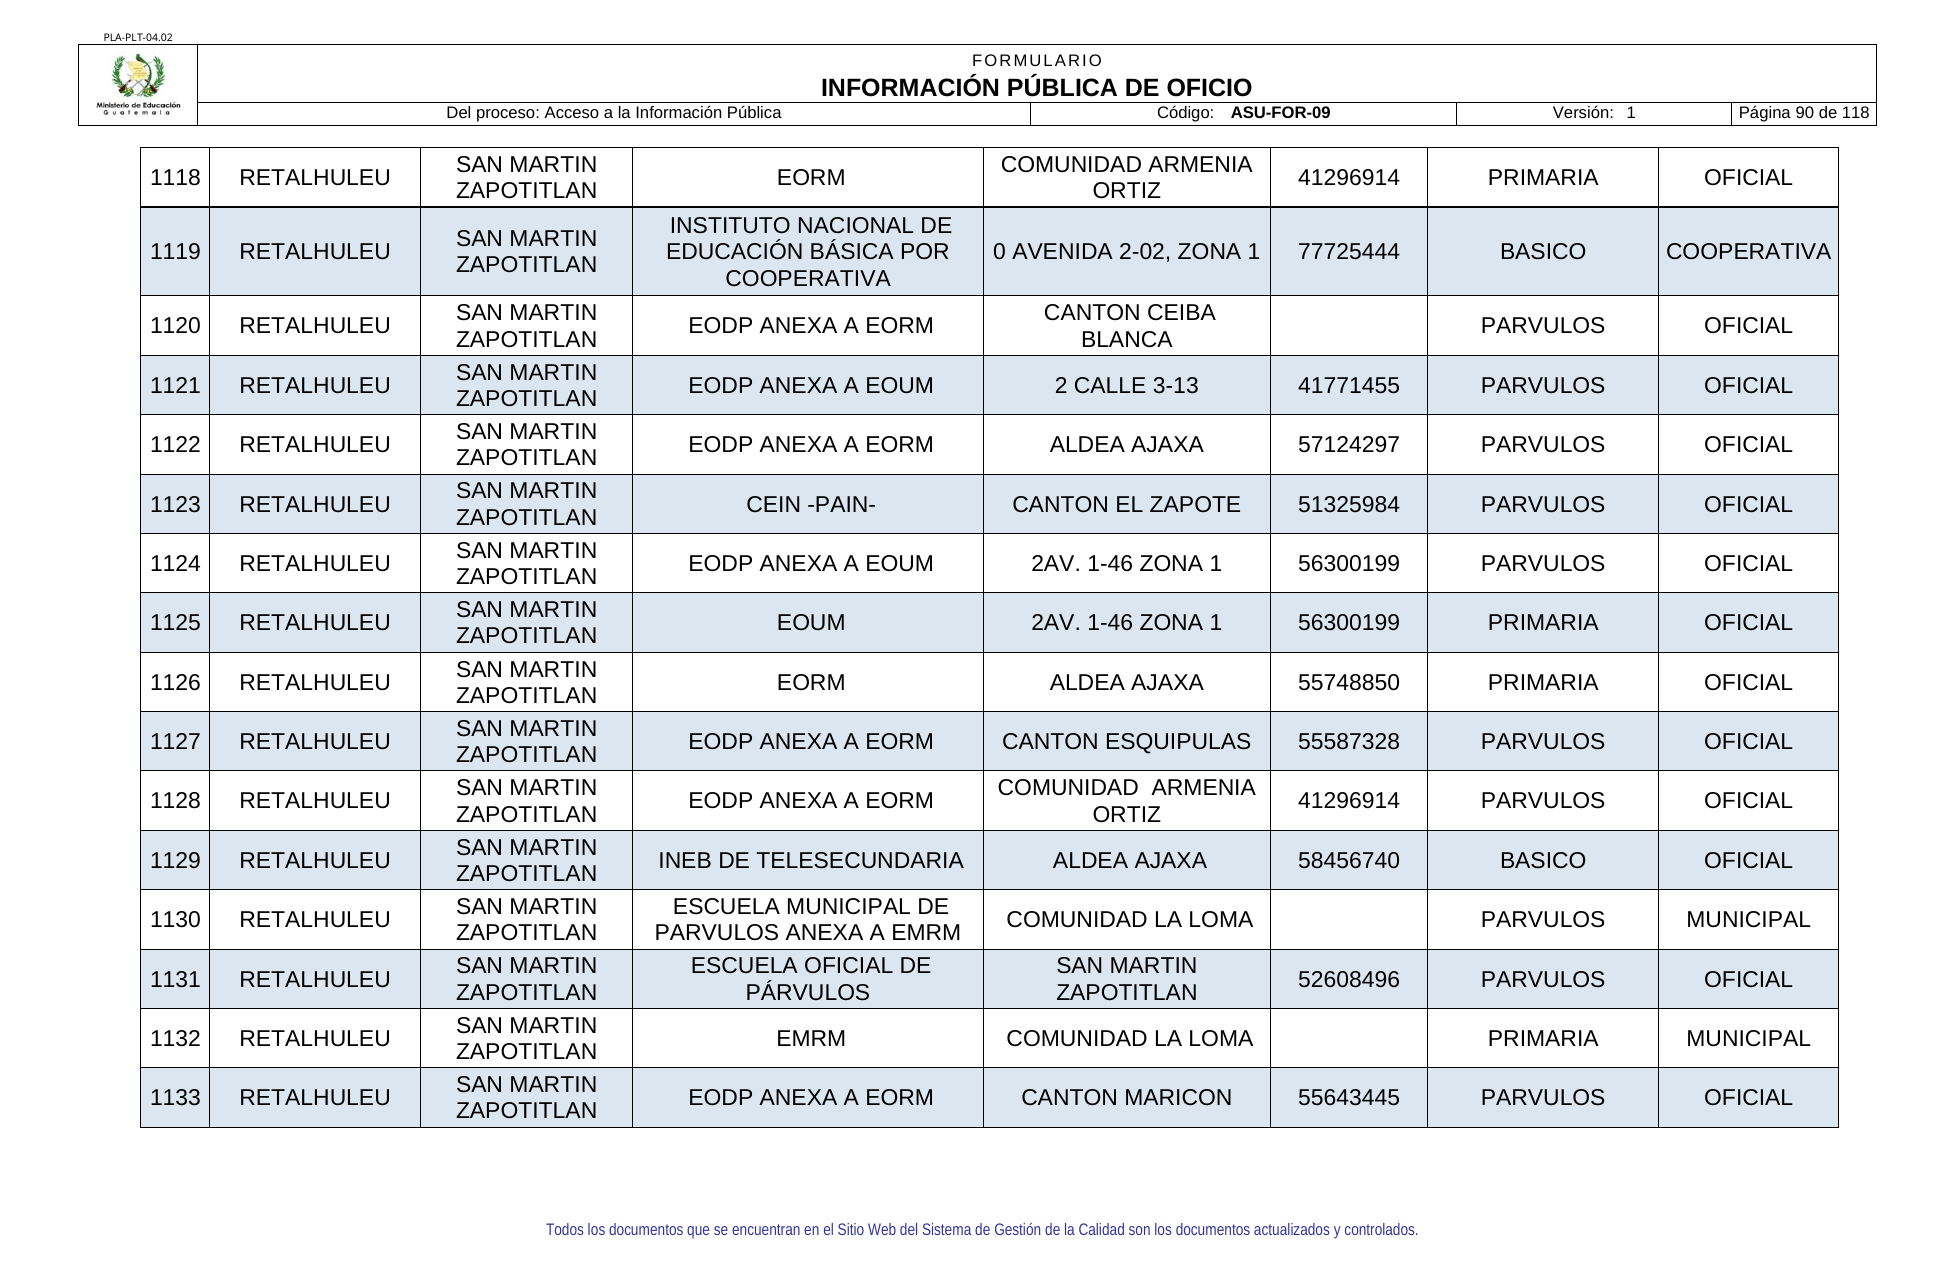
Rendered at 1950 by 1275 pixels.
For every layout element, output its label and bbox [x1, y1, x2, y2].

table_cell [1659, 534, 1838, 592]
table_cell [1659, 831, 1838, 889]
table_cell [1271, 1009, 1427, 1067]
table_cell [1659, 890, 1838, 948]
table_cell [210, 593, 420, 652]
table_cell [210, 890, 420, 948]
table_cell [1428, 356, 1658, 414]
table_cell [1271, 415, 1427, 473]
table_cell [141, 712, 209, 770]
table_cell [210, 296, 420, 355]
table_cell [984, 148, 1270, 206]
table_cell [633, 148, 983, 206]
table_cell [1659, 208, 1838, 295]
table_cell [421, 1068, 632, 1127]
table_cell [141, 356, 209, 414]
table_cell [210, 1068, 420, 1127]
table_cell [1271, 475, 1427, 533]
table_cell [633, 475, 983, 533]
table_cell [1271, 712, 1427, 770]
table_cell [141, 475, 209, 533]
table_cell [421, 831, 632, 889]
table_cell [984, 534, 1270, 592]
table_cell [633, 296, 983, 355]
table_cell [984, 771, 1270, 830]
picture [95, 51, 181, 117]
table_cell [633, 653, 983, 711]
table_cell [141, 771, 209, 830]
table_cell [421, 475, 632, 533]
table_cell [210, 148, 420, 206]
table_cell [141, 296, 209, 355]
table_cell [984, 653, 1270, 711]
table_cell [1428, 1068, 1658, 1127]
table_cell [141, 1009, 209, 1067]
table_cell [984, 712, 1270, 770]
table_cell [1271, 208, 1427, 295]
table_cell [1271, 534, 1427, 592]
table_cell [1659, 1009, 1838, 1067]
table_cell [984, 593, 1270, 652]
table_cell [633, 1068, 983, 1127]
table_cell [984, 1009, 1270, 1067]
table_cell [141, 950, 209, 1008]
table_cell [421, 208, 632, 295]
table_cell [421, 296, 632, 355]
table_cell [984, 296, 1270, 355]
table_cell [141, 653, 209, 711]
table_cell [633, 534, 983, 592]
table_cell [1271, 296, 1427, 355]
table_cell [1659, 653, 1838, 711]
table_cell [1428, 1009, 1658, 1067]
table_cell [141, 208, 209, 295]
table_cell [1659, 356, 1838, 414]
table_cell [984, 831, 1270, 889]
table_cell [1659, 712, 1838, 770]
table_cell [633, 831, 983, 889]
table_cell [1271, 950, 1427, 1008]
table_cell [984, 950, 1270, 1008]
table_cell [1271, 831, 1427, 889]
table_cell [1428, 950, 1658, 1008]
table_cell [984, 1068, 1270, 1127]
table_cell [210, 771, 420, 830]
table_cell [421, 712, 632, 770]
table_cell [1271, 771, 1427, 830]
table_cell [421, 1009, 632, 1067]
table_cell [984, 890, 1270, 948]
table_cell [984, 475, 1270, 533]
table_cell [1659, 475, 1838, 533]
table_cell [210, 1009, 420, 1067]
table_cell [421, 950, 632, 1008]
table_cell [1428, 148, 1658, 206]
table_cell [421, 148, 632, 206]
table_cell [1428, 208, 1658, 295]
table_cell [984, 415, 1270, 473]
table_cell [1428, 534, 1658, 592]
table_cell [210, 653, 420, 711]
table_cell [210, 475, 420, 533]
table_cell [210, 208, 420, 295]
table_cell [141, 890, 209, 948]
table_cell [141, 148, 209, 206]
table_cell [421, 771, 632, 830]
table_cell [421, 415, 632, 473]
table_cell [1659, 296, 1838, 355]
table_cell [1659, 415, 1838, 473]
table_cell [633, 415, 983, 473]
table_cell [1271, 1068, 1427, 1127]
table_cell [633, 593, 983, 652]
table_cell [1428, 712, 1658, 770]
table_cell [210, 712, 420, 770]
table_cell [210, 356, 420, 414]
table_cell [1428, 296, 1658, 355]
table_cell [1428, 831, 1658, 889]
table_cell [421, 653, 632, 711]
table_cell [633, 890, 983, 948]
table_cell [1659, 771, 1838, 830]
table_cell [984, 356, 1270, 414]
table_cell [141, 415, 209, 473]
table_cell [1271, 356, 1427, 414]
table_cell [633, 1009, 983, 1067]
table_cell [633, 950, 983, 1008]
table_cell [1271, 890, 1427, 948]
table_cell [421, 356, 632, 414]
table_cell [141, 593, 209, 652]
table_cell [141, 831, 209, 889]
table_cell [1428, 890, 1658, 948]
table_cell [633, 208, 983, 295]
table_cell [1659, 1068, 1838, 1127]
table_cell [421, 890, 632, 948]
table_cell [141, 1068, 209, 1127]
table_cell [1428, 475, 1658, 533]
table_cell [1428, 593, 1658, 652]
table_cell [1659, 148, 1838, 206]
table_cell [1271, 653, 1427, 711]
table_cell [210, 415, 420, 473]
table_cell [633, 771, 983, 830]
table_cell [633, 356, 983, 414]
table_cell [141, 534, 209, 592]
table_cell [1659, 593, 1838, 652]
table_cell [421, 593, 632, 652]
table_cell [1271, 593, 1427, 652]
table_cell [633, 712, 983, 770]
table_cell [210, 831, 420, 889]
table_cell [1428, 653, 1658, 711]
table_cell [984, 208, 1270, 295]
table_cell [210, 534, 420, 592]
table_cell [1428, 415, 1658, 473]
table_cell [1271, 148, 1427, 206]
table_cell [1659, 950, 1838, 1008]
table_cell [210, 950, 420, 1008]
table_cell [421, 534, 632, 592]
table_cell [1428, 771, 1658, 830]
